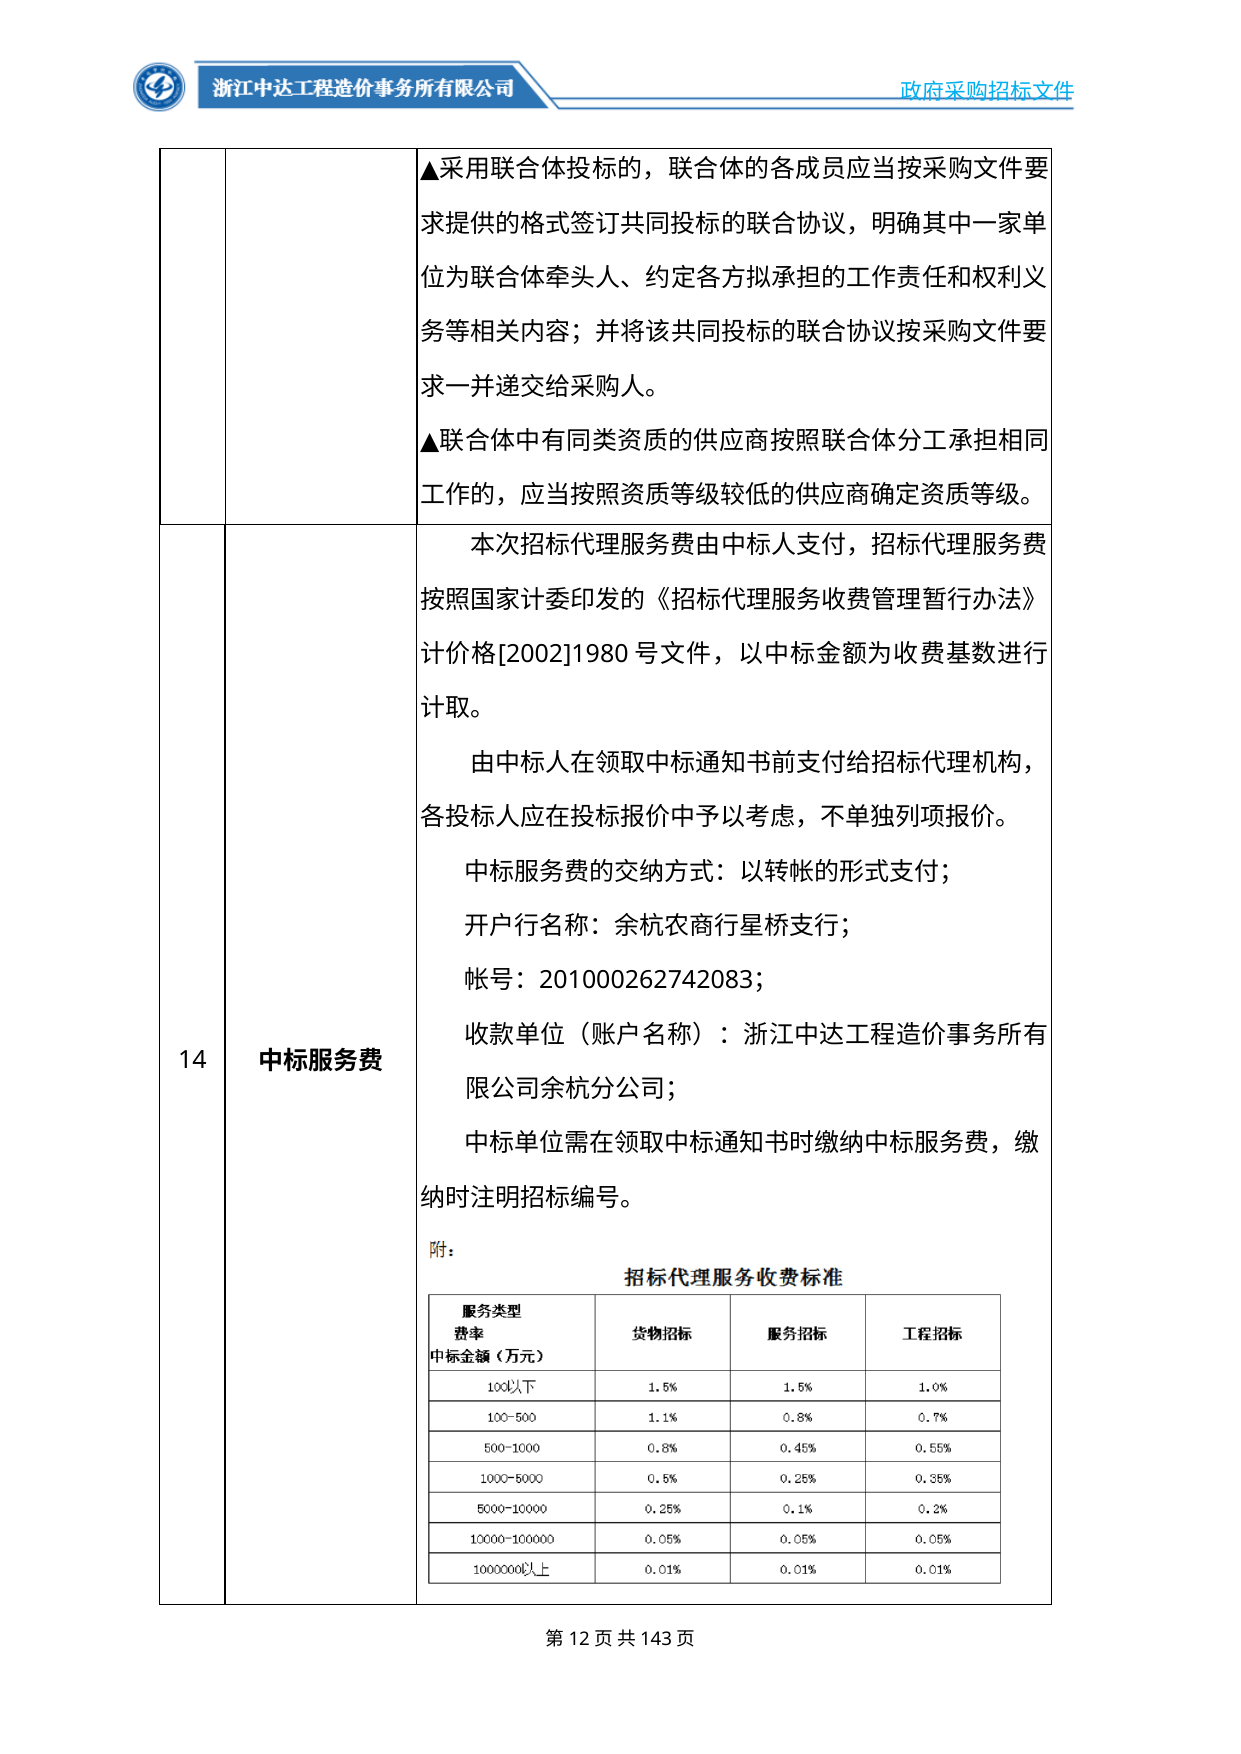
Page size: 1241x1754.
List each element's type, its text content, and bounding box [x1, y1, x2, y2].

table_cell 中标服务费 [226, 525, 416, 1604]
table_cell 本次招标代理服务费由中标人支付，招标代理服务费按照国家计委印发的《招标代理服务收费管理暂行办法》计价格[2002]1980号文件，以中标金额为收费基数进行计取。 由中标人在领取中标通知书前支付给招标代理机构，各投标人应在投标报价中予以考虑，不单独列项报价。 中标服务费的交纳方式：以转帐的形式支付； 开户行名称：余杭农商行星桥支行； 帐号：201000262742083； 收款单位（账户名称）：浙江中达工程造价事务所有限公司余杭分公司； 中标单位需在领取中标通知书时缴纳中标服务费，缴 纳时注明招标编号。 [417, 525, 1051, 1604]
picture [419, 1231, 1012, 1592]
table_cell 14 [160, 525, 224, 1604]
picture [130, 45, 1099, 128]
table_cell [418, 149, 1051, 524]
